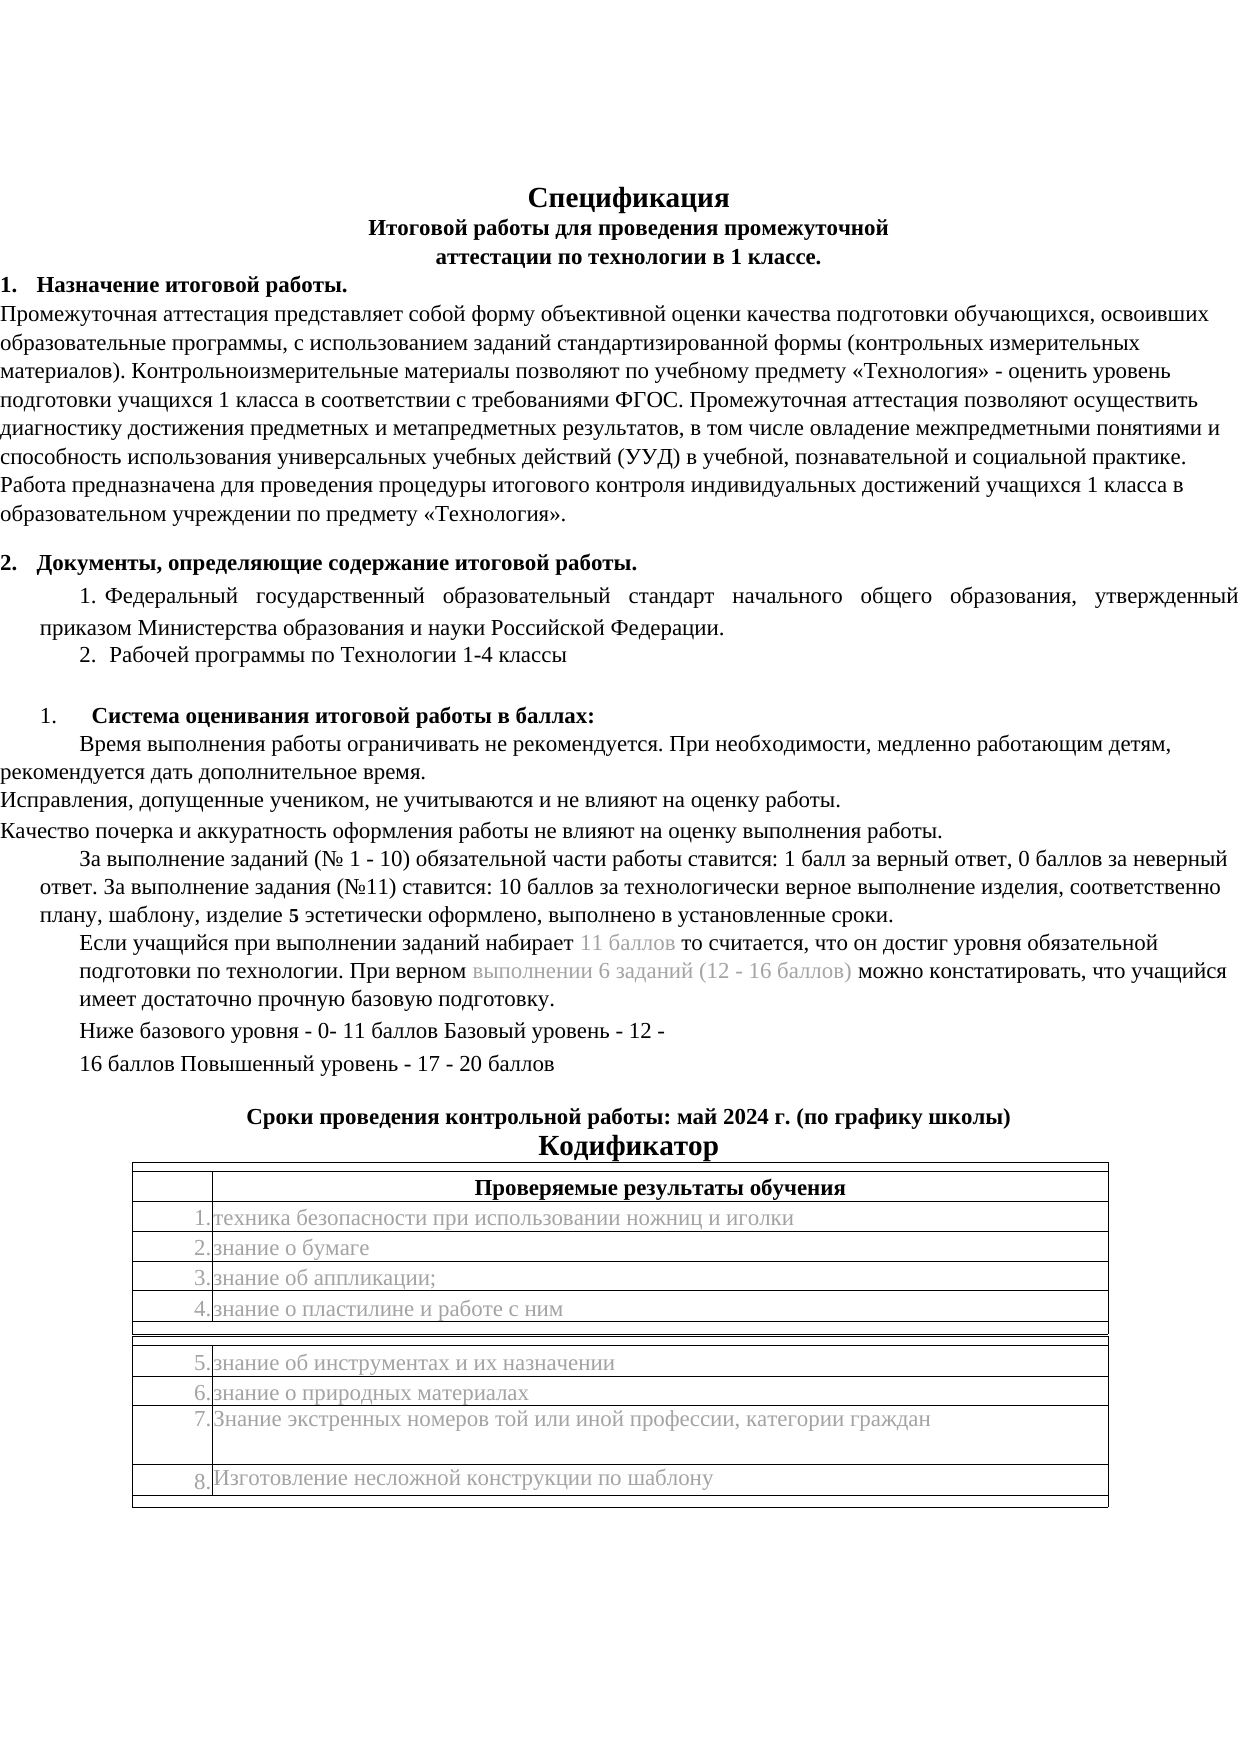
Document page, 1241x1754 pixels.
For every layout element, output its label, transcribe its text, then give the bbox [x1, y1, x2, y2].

table_cell знание об аппликации; [213, 1262, 1108, 1290]
table_cell знание о пластилине и работе с ним [213, 1291, 1108, 1321]
text Если учащийся при выполнении заданий набирает 11 баллов то считается, что он достиг уровня обязательной подготовки по технологии. При верном выполнении 6 заданий (12 - 16 баллов) можно констатировать, что учащийся имеет достаточно прочную базовую подготовку. [79, 928, 1240, 1012]
text Ниже базового уровня - 0- 11 баллов Базовый уровень - 12 - 16 баллов Повышенный уровень - 17 - 20 баллов [79, 1012, 686, 1077]
text За выполнение заданий (№ 1 - 10) обязательной части работы ставится: 1 балл за верный ответ, 0 баллов за неверный ответ. За выполнение задания (№11) ставится: 10 баллов за технологически верное выполнение изделия, соответственно плану, шаблону, изделие 5 эстетически оформлено, выполнено в установленные сроки. [39, 844, 1240, 928]
table_cell знание о бумаге [213, 1232, 1108, 1261]
table_cell знание о природных материалах [213, 1377, 1108, 1405]
text Итоговой работы для проведения промежуточной аттестации по технологии в 1 классе. [17, 213, 1240, 270]
text Сроки проведения контрольной работы: май 2024 г. (по графику школы) [17, 1104, 1240, 1129]
table_cell 8. [133, 1465, 212, 1495]
table_cell 2. [133, 1232, 212, 1261]
table_header Проверяемые результаты обучения [213, 1172, 1108, 1201]
table_cell 1. [133, 1202, 212, 1231]
table_cell техника безопасности при использовании ножниц и иголки [213, 1202, 1108, 1231]
list Система оценивания итоговой работы в баллах: [39, 701, 1240, 729]
list Назначение итоговой работы. [0, 270, 1240, 299]
table_header 5. [133, 1346, 212, 1376]
table_header знание об инструментах и их назначении [213, 1346, 1108, 1376]
table_header [133, 1172, 212, 1201]
table_cell 6. [133, 1377, 212, 1405]
text Исправления, допущенные учеником, не учитываются и не влияют на оценку работы. [0, 785, 1240, 813]
table_cell 3. [133, 1262, 212, 1290]
text Спецификация [17, 184, 1240, 213]
table_cell 7. [133, 1406, 212, 1464]
text Качество почерка и аккуратность оформления работы не влияют на оценку выполнения работы. [0, 813, 1240, 844]
table_cell Изготовление несложной конструкции по шаблону [213, 1465, 1108, 1495]
list Федеральный государственный образовательный стандарт начального общего образования, утвержденный приказом Министерства образования и науки Российской Федерации. [39, 577, 1240, 642]
table_cell Знание экстренных номеров той или иной профессии, категории граждан [213, 1406, 1108, 1464]
table_cell 4. [133, 1291, 212, 1321]
text Кодификатор [17, 1129, 1240, 1162]
list Документы, определяющие содержание итоговой работы. [0, 544, 1240, 577]
list Рабочей программы по Технологии 1-4 классы [39, 642, 1240, 667]
text Промежуточная аттестация представляет собой форму объективной оценки качества подготовки обучающихся, освоивших образовательные программы, с использованием заданий стандартизированной формы (контрольных измерительных материалов). Контрольноизмерительные материалы позволяют по учебному предмету «Технология» - оценить уровень подготовки учащихся 1 класса в соответствии с требованиями ФГОС. Промежуточная аттестация позволяют осуществить диагностику достижения предметных и метапредметных результатов, в том числе овладение межпредметными понятиями и способность использования универсальных учебных действий (УУД) в учебной, познавательной и социальной практике. Работа предназначена для проведения процедуры итогового контроля индивидуальных достижений учащихся 1 класса в образовательном учреждении по предмету «Технология». [0, 299, 1240, 527]
text Время выполнения работы ограничивать не рекомендуется. При необходимости, медленно работающим детям, рекомендуется дать дополнительное время. [0, 729, 1240, 785]
